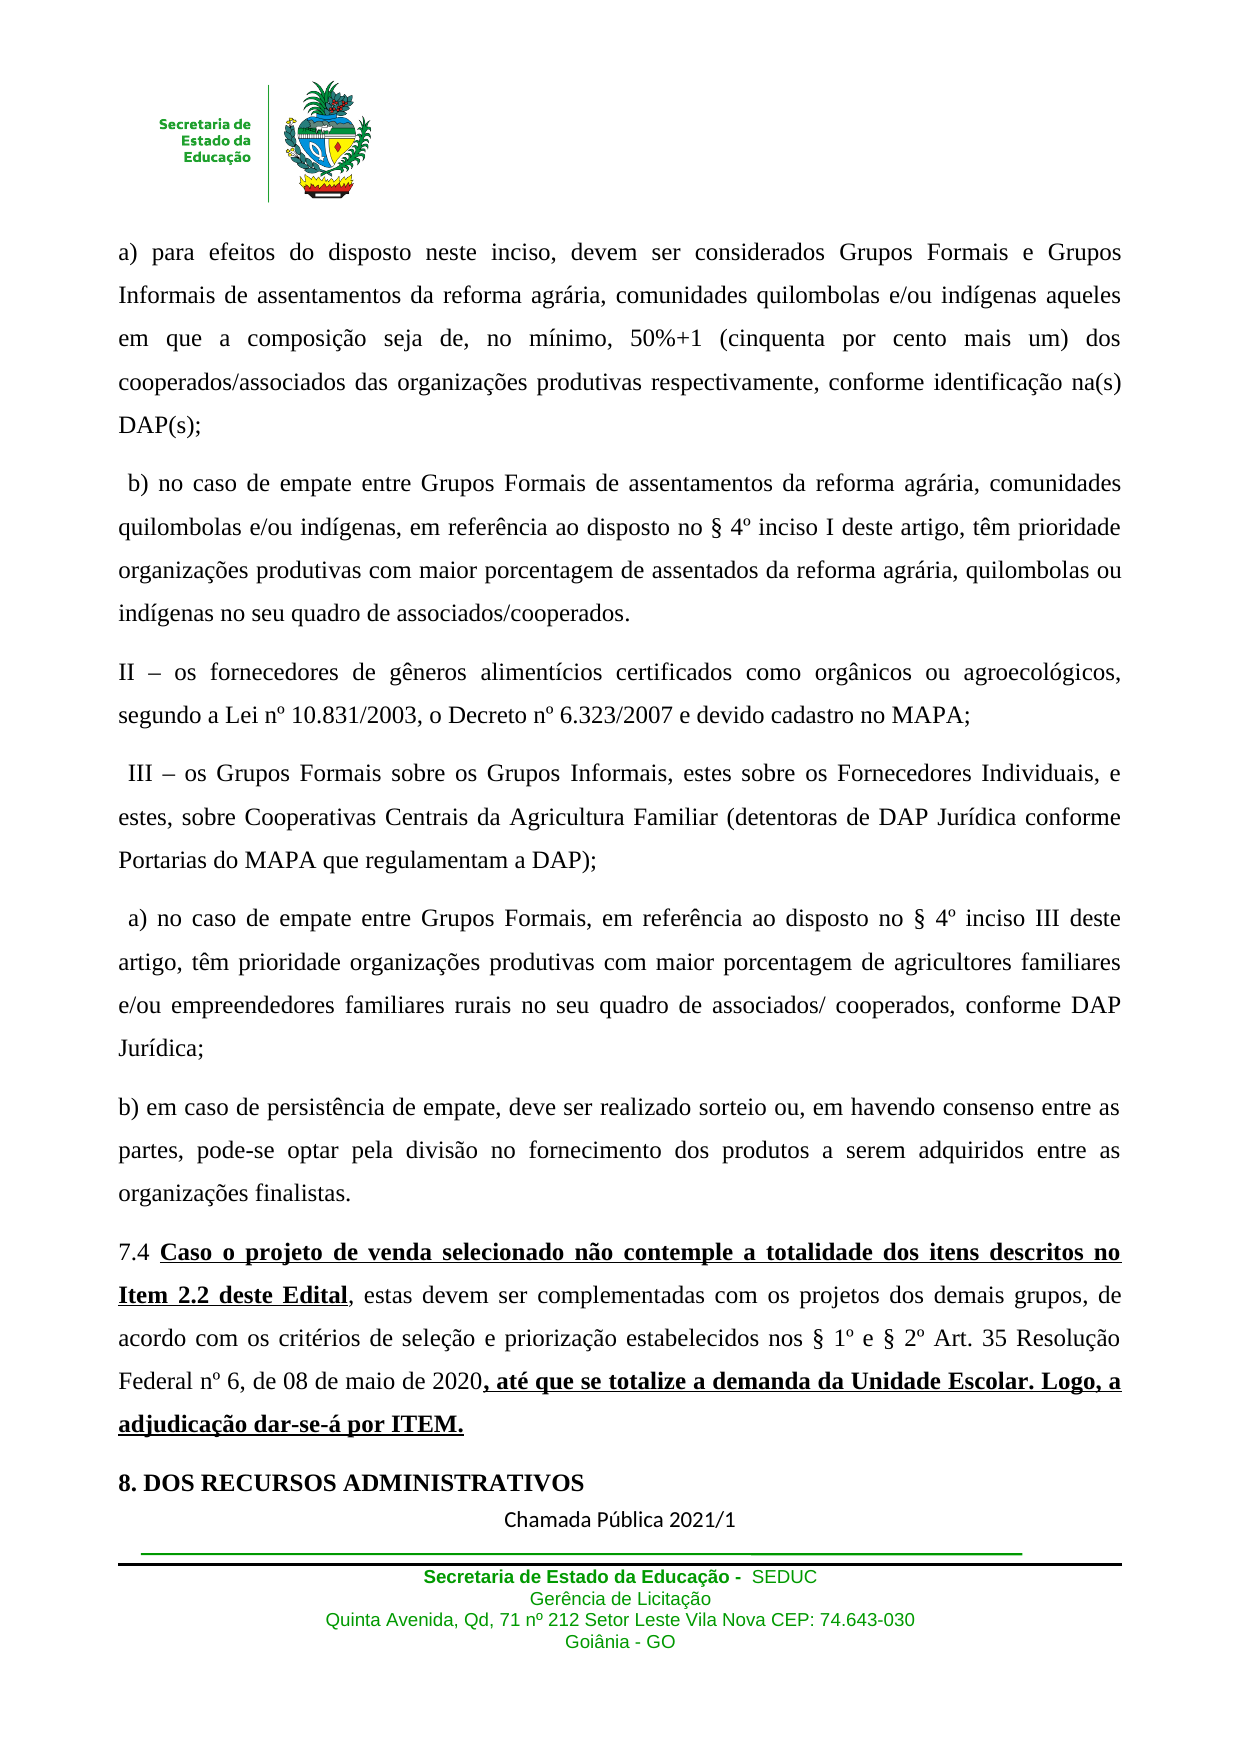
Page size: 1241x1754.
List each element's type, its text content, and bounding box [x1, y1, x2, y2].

text 8. DOS RECURSOS ADMINISTRATIVOS [118, 1468, 1122, 1497]
text 7.4 Caso o projeto de venda selecionado não contemple a totalidade dos itens descritos no Item 2.2 deste Edital, estas devem ser complementadas com os projetos dos demais grupos, de acordo com os critérios de seleção e priorização estabelecidos nos § 1º e § 2º Art. 35 Resolução Federal nº 6, de 08 de maio de 2020, até que se totalize a demanda da Unidade Escolar. Logo, a adjudicação dar-se-á por ITEM. [118, 1237, 1122, 1438]
text III – os Grupos Formais sobre os Grupos Informais, estes sobre os Fornecedores Individuais, e estes, sobre Cooperativas Centrais da Agricultura Familiar (detentoras de DAP Jurídica conforme Portarias do MAPA que regulamentam a DAP); [118, 758, 1122, 873]
picture [118, 73, 412, 210]
text II – os fornecedores de gêneros alimentícios certificados como orgânicos ou agroecológicos, segundo a Lei nº 10.831/2003, o Decreto nº 6.323/2007 e devido cadastro no MAPA; [118, 657, 1122, 728]
text b) em caso de persistência de empate, deve ser realizado sorteio ou, em havendo consenso entre as partes, pode-se optar pela divisão no fornecimento dos produtos a serem adquiridos entre as organizações finalistas. [118, 1092, 1122, 1207]
text a) para efeitos do disposto neste inciso, devem ser considerados Grupos Formais e Grupos Informais de assentamentos da reforma agrária, comunidades quilombolas e/ou indígenas aqueles em que a composição seja de, no mínimo, 50%+1 (cinquenta por cento mais um) dos cooperados/associados das organizações produtivas respectivamente, conforme identificação na(s) DAP(s); [118, 237, 1122, 438]
text b) no caso de empate entre Grupos Formais de assentamentos da reforma agrária, comunidades quilombolas e/ou indígenas, em referência ao disposto no § 4º inciso I deste artigo, têm prioridade organizações produtivas com maior porcentagem de assentados da reforma agrária, quilombolas ou indígenas no seu quadro de associados/cooperados. [118, 468, 1122, 627]
text a) no caso de empate entre Grupos Formais, em referência ao disposto no § 4º inciso III deste artigo, têm prioridade organizações produtivas com maior porcentagem de agricultores familiares e/ou empreendedores familiares rurais no seu quadro de associados/ cooperados, conforme DAP Jurídica; [118, 903, 1122, 1062]
